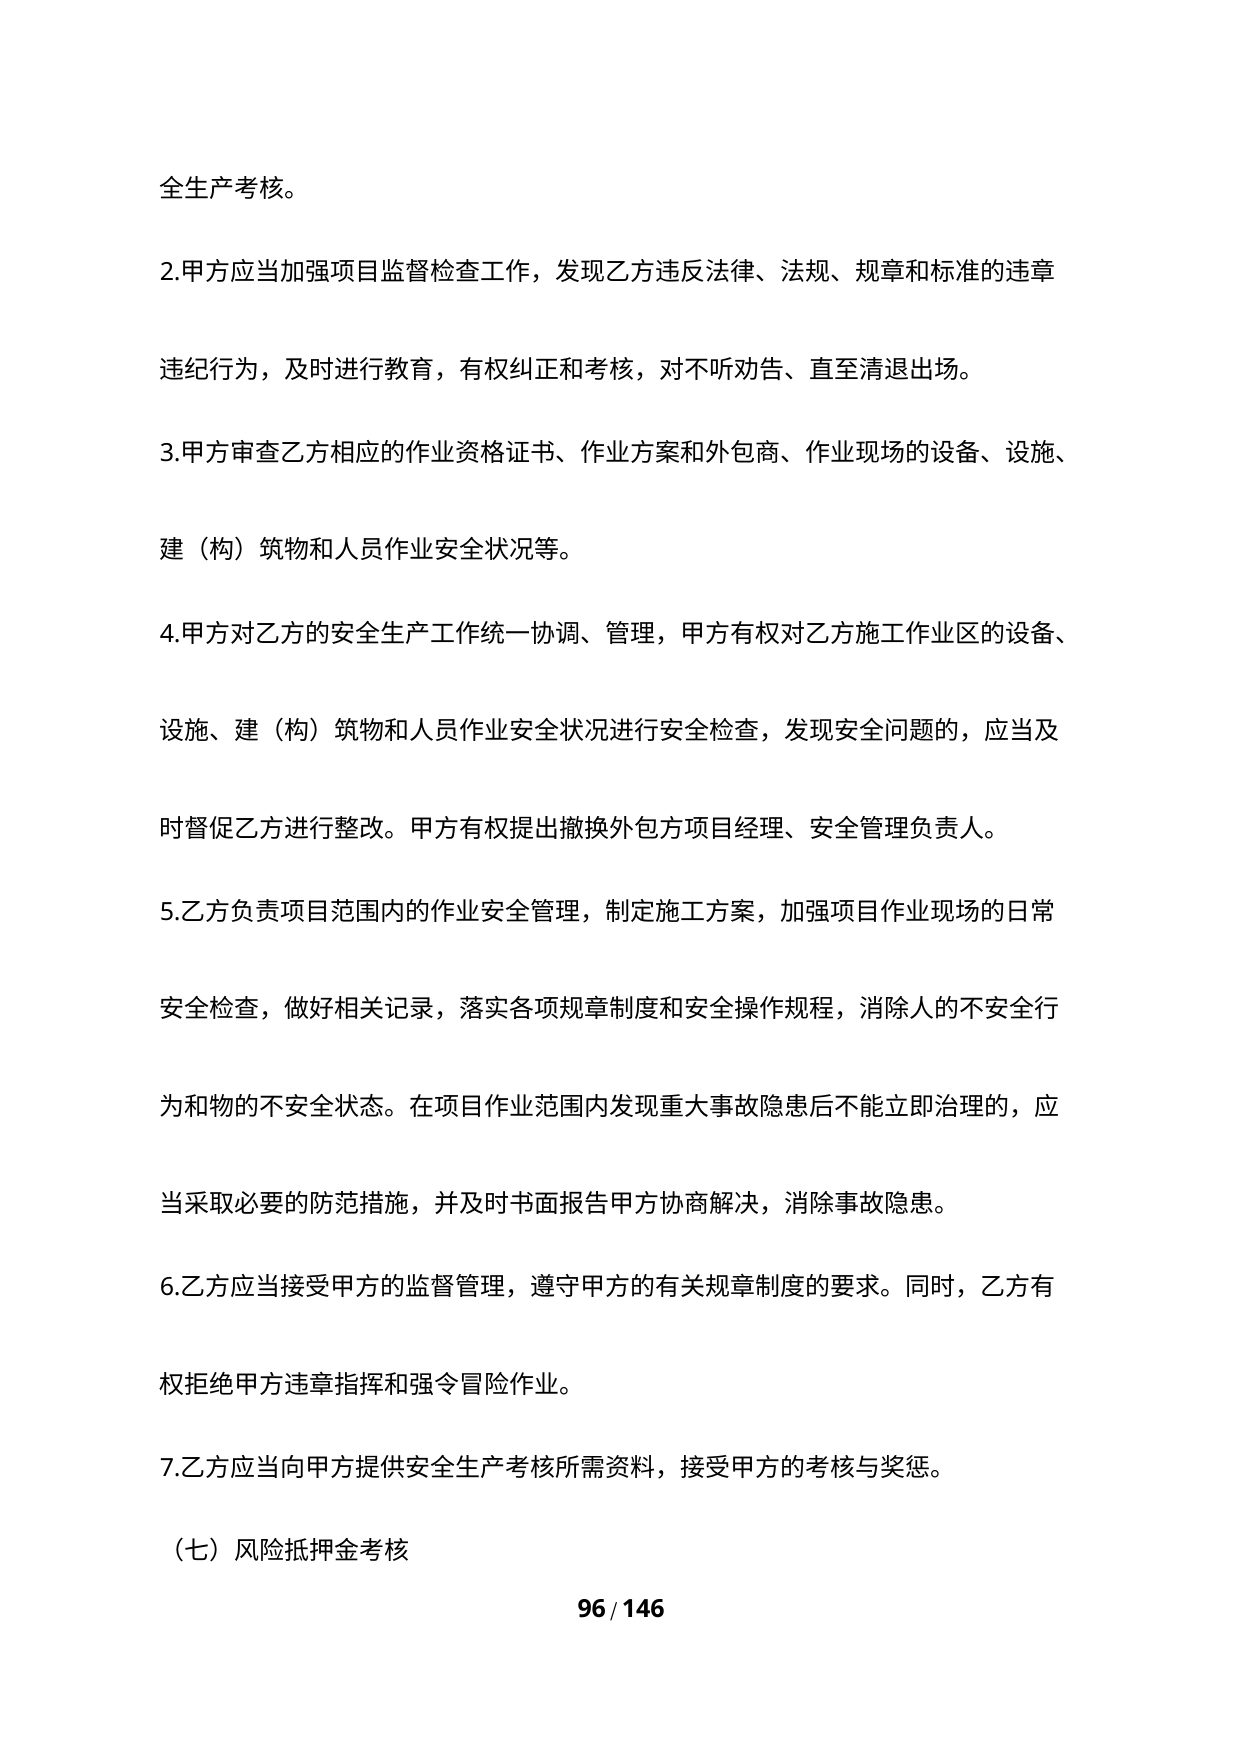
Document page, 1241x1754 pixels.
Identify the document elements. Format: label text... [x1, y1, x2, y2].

text （七）风险抵押金考核 [159, 1516, 1078, 1581]
text 6.乙方应当接受甲方的监督管理，遵守甲方的有关规章制度的要求。同时，乙方有权拒绝甲方违章指挥和强令冒险作业。 [159, 1252, 1078, 1415]
text 4.甲方对乙方的安全生产工作统一协调、管理，甲方有权对乙方施工作业区的设备、设施、建（构）筑物和人员作业安全状况进行安全检查，发现安全问题的，应当及时督促乙方进行整改。甲方有权提出撤换外包方项目经理、安全管理负责人。 [159, 599, 1078, 859]
text 3.甲方审查乙方相应的作业资格证书、作业方案和外包商、作业现场的设备、设施、建（构）筑物和人员作业安全状况等。 [159, 418, 1078, 581]
text 7.乙方应当向甲方提供安全生产考核所需资料，接受甲方的考核与奖惩。 [159, 1433, 1078, 1498]
text 5.乙方负责项目范围内的作业安全管理，制定施工方案，加强项目作业现场的日常安全检查，做好相关记录，落实各项规章制度和安全操作规程，消除人的不安全行为和物的不安全状态。在项目作业范围内发现重大事故隐患后不能立即治理的，应当采取必要的防范措施，并及时书面报告甲方协商解决，消除事故隐患。 [159, 877, 1078, 1234]
text 2.甲方应当加强项目监督检查工作，发现乙方违反法律、法规、规章和标准的违章违纪行为，及时进行教育，有权纠正和考核，对不听劝告、直至清退出场。 [159, 237, 1078, 400]
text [159, 154, 1078, 219]
